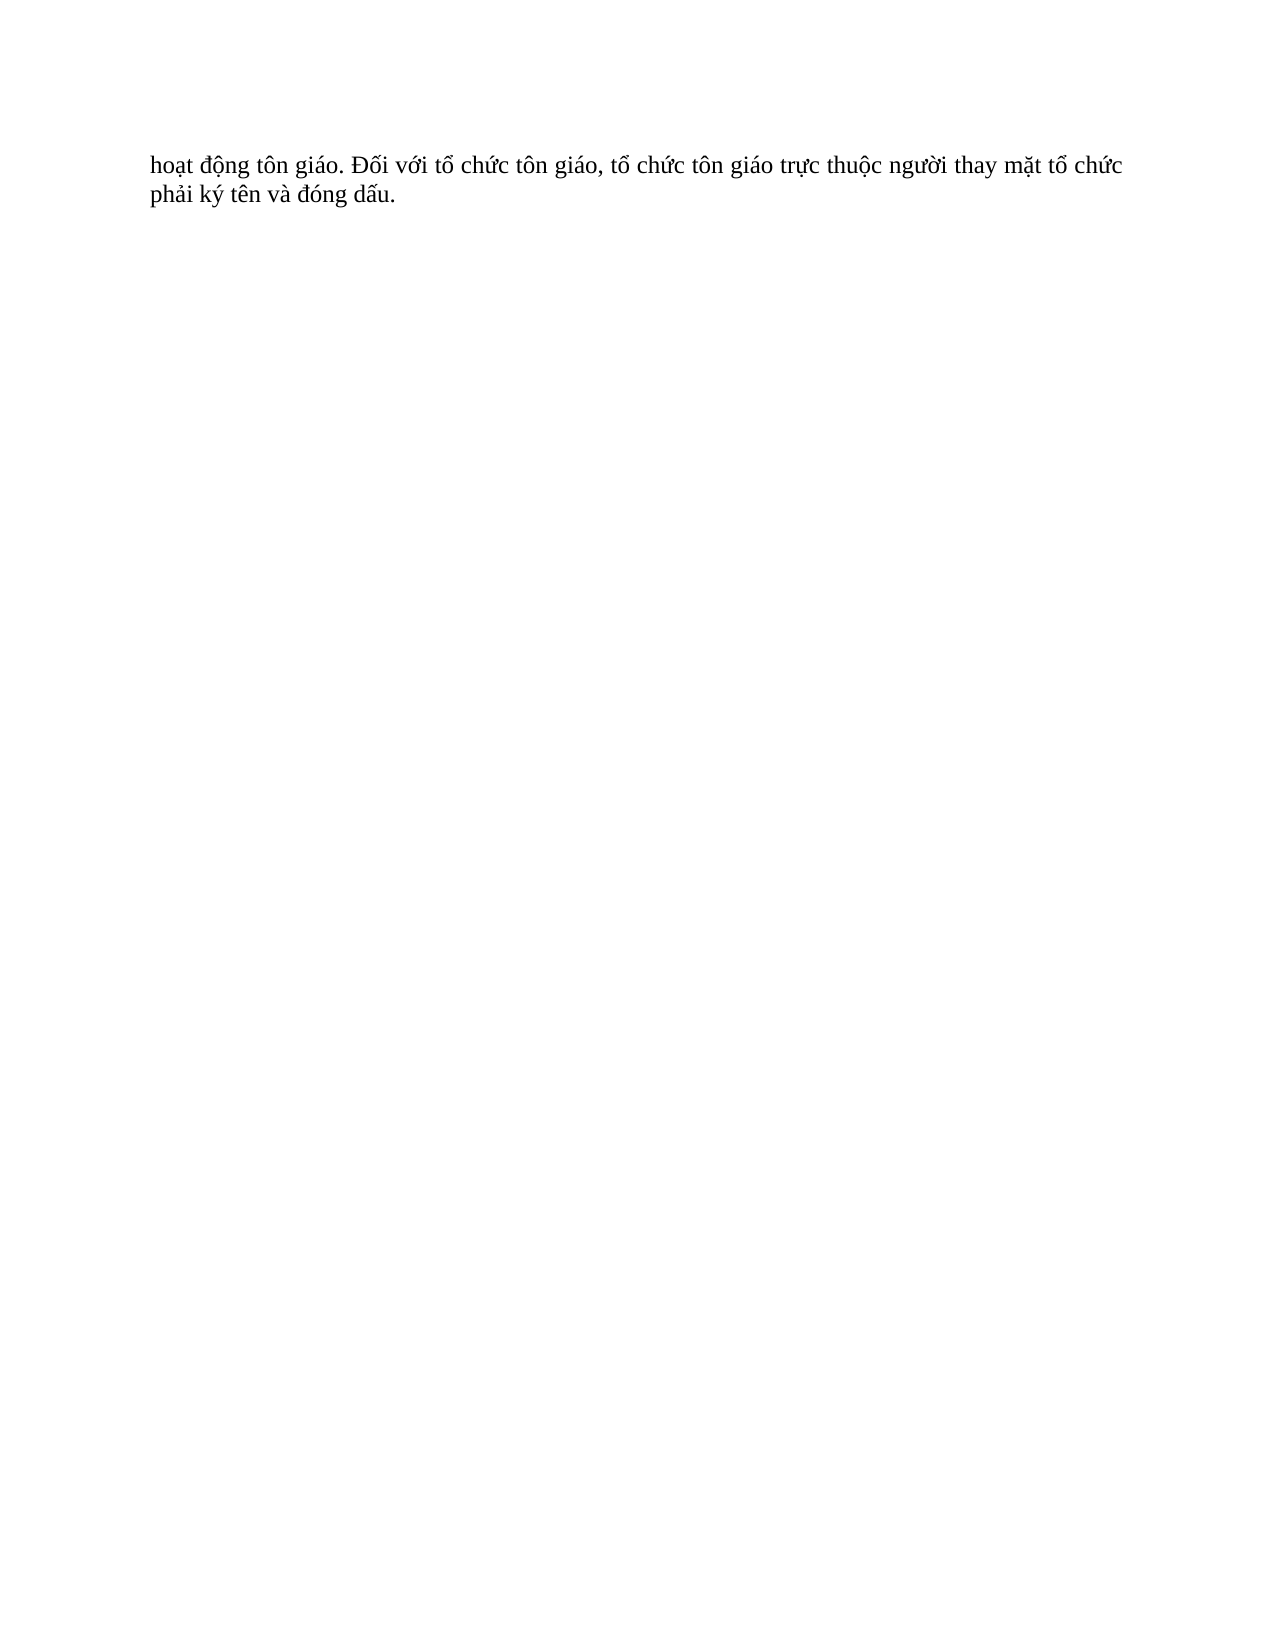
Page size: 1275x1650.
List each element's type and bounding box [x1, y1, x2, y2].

text [150, 150, 1125, 207]
